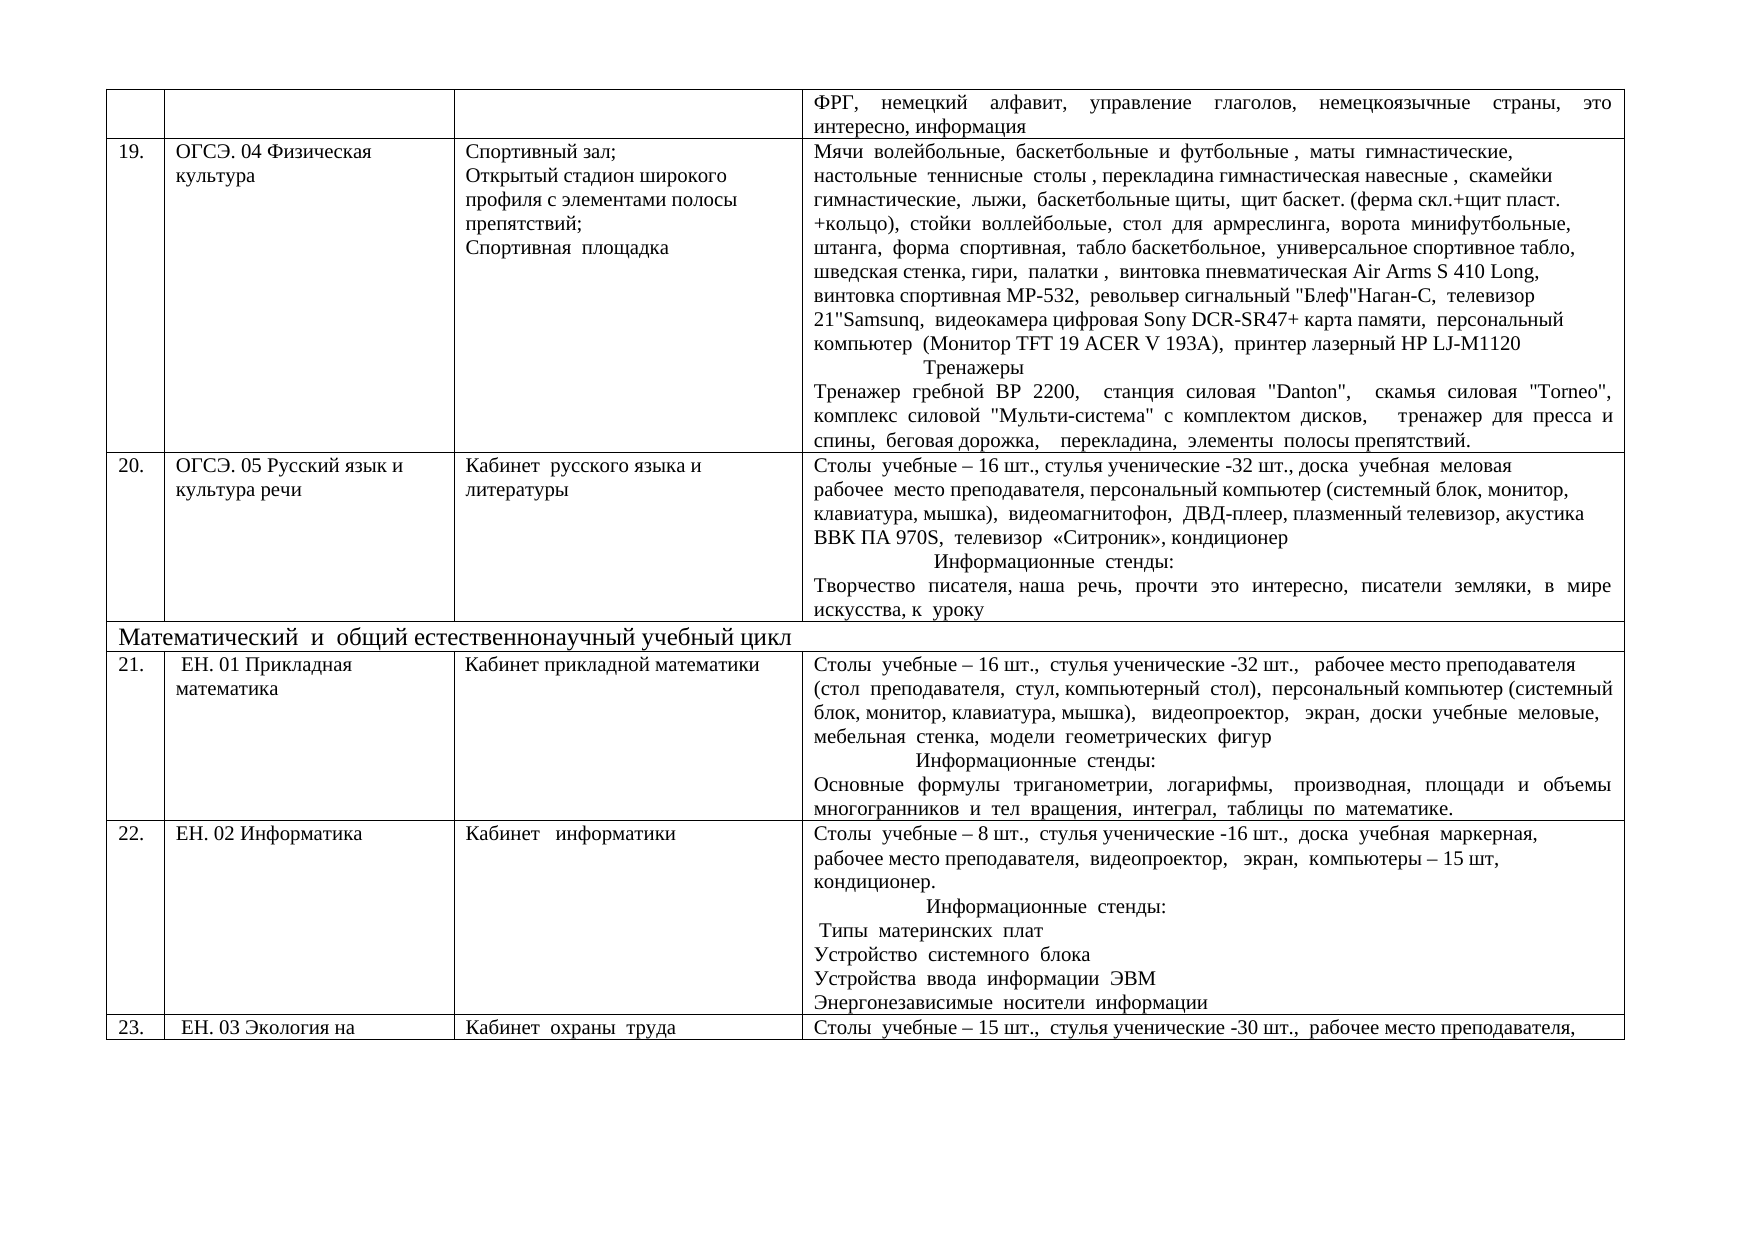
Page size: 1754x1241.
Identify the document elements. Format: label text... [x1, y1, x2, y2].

table_cell [107, 90, 164, 138]
table_cell [107, 453, 164, 621]
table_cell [803, 1015, 1624, 1039]
table_cell Столы учебные – 16 шт., стулья ученические -32 шт., рабочее место преподавателя (стол преподавателя, стул, компьютерный стол), персональный компьютер (системный блок, монитор, клавиатура, мышка), видеопроектор, экран, доски учебные меловые, мебельная стенка, модели геометрических фигур Информационные стенды: Основные формулы триганометрии, логарифмы, производная, площади и объемы многогранников и тел вращения, интеграл, таблицы по математике. [803, 652, 1624, 820]
table_cell ОГСЭ. 05 Русский язык и культура речи [165, 453, 454, 621]
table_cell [455, 1015, 802, 1039]
table_cell [107, 139, 164, 452]
table_cell ЕН. 02 Информатика [165, 821, 454, 1014]
table_cell Кабинет русского языка и литературы [455, 453, 802, 621]
table_cell Кабинет информатики [455, 821, 802, 1014]
table_cell ОГСЭ. 04 Физическая культура [165, 139, 454, 452]
table_cell ЕН. 01 Прикладная математика [165, 652, 454, 820]
table_cell Математический и общий естественнонаучный учебный цикл [107, 622, 1624, 651]
table_cell Спортивный зал; Открытый стадион широкого профиля с элементами полосы препятствий; Спортивная площадка [455, 139, 802, 452]
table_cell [455, 90, 802, 138]
table_cell Столы учебные – 16 шт., стулья ученические -32 шт., доска учебная меловая рабочее место преподавателя, персональный компьютер (системный блок, монитор, клавиатура, мышка), видеомагнитофон, ДВД-плеер, плазменный телевизор, акустика ВВК ПА 970S, телевизор «Ситроник», кондиционер Информационные стенды: Творчество писателя, наша речь, прочти это интересно, писатели земляки, в мире искусства, к уроку [803, 453, 1624, 621]
table_cell [107, 821, 164, 1014]
table_cell Столы учебные – 8 шт., стулья ученические -16 шт., доска учебная маркерная, рабочее место преподавателя, видеопроектор, экран, компьютеры – 15 шт, кондиционер. Информационные стенды: Типы материнских плат Устройство системного блока Устройства ввода информации ЭВМ Энергонезависимые носители информации [803, 821, 1624, 1014]
table_cell [107, 1015, 164, 1039]
table_cell Кабинет прикладной математики [455, 652, 802, 820]
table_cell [803, 90, 1624, 138]
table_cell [165, 1015, 454, 1039]
table_cell Мячи волейбольные, баскетбольные и футбольные , маты гимнастические, настольные теннисные столы , перекладина гимнастическая навесные , скамейки гимнастические, лыжи, баскетбольные щиты, щит баскет. (ферма скл.+щит пласт.+кольцо), стойки воллейбольые, стол для армреслинга, ворота минифутбольные, штанга, форма спортивная, табло баскетбольное, универсальное спортивное табло, шведская стенка, гири, палатки , винтовка пневматическая Air Arms S 410 Long, винтовка спортивная МР-532, револьвер сигнальный "Блеф"Наган-С, телевизор 21"Samsunq, видеокамера цифровая Sony DCR-SR47+ карта памяти, персональный компьютер (Монитор TFT 19 ACER V 193A), принтер лазерный НР LJ-M1120 Тренажеры Тренажер гребной ВР 2200, станция силовая "Danton", скамья силовая "Torneo", комплекс силовой "Мульти-система" с комплектом дисков, тренажер для пресса и спины, беговая дорожка, перекладина, элементы полосы препятствий. [803, 139, 1624, 452]
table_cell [165, 90, 454, 138]
table_cell [107, 652, 164, 820]
